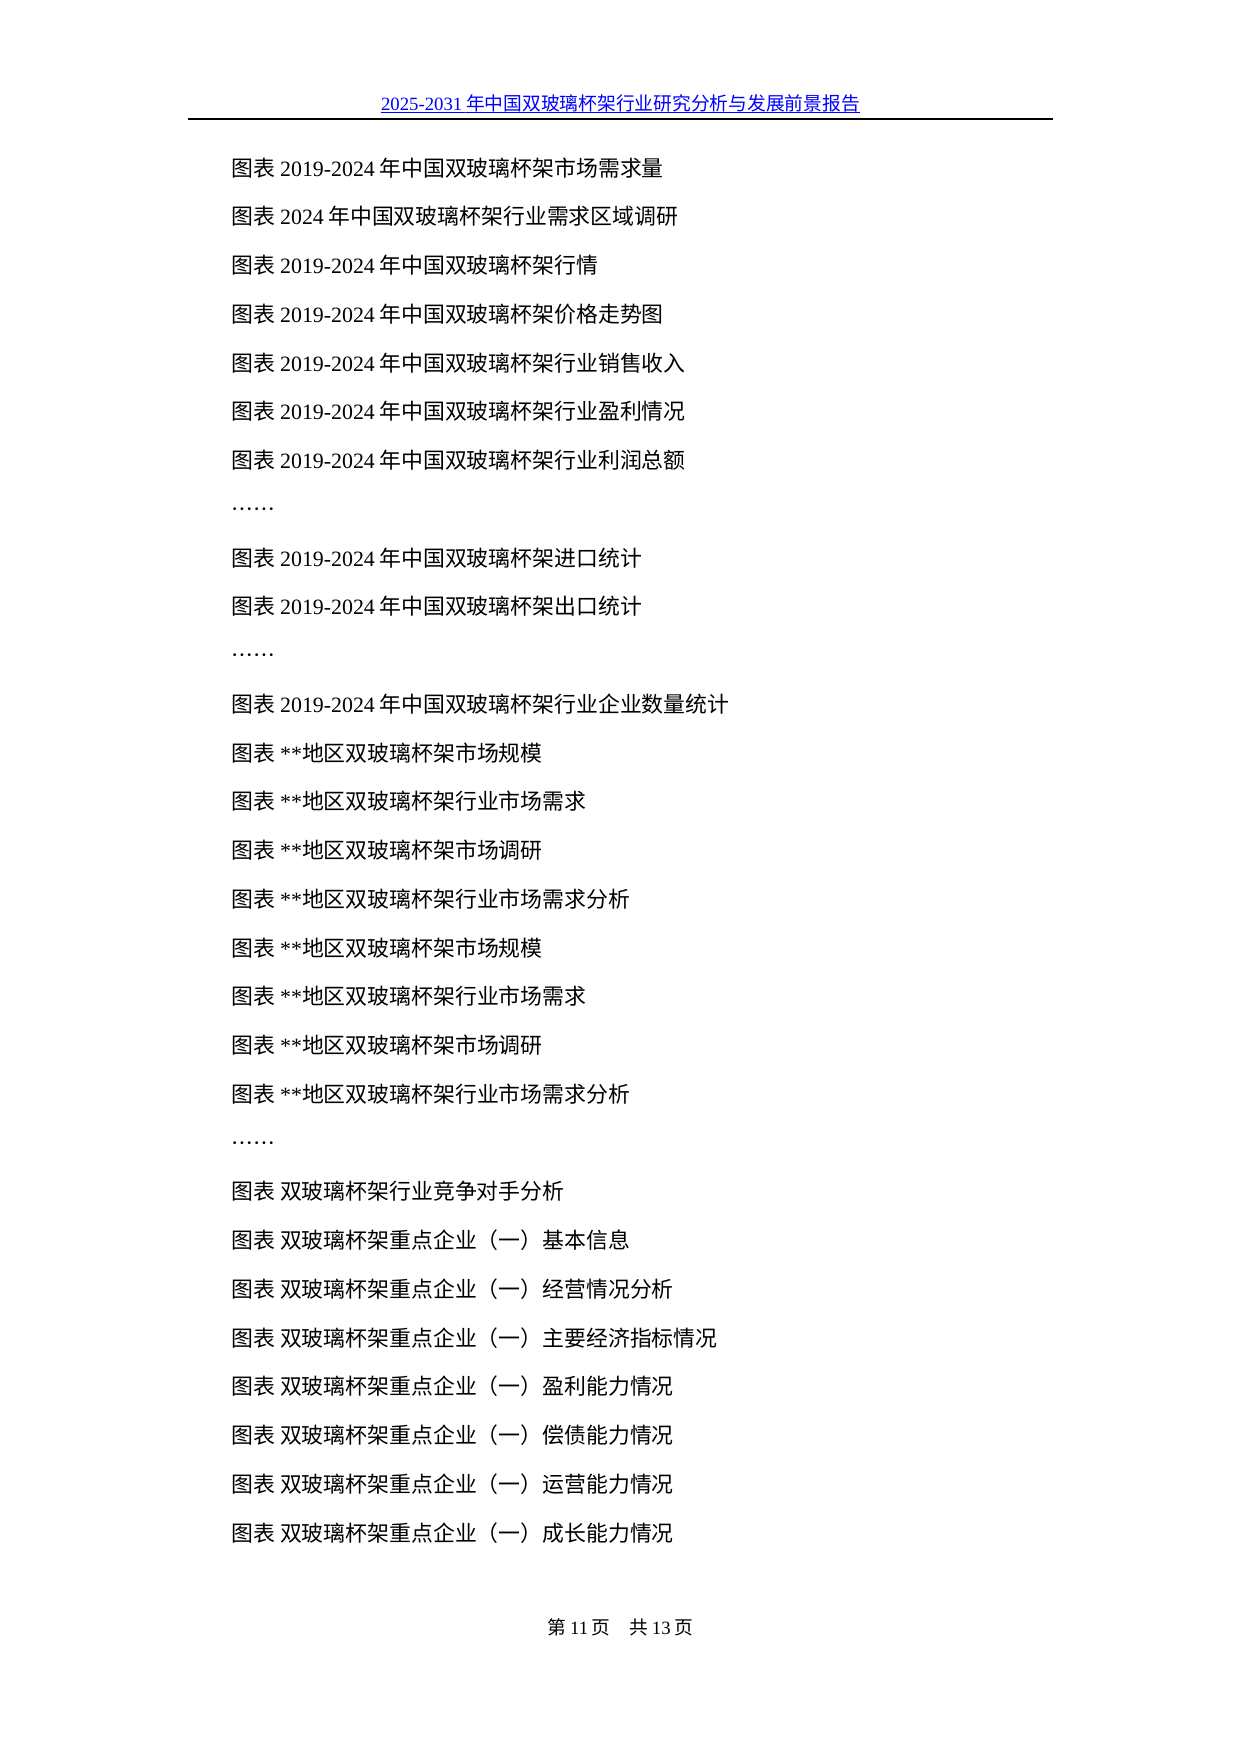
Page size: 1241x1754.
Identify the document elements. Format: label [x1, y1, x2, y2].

text [187, 150, 1053, 1548]
